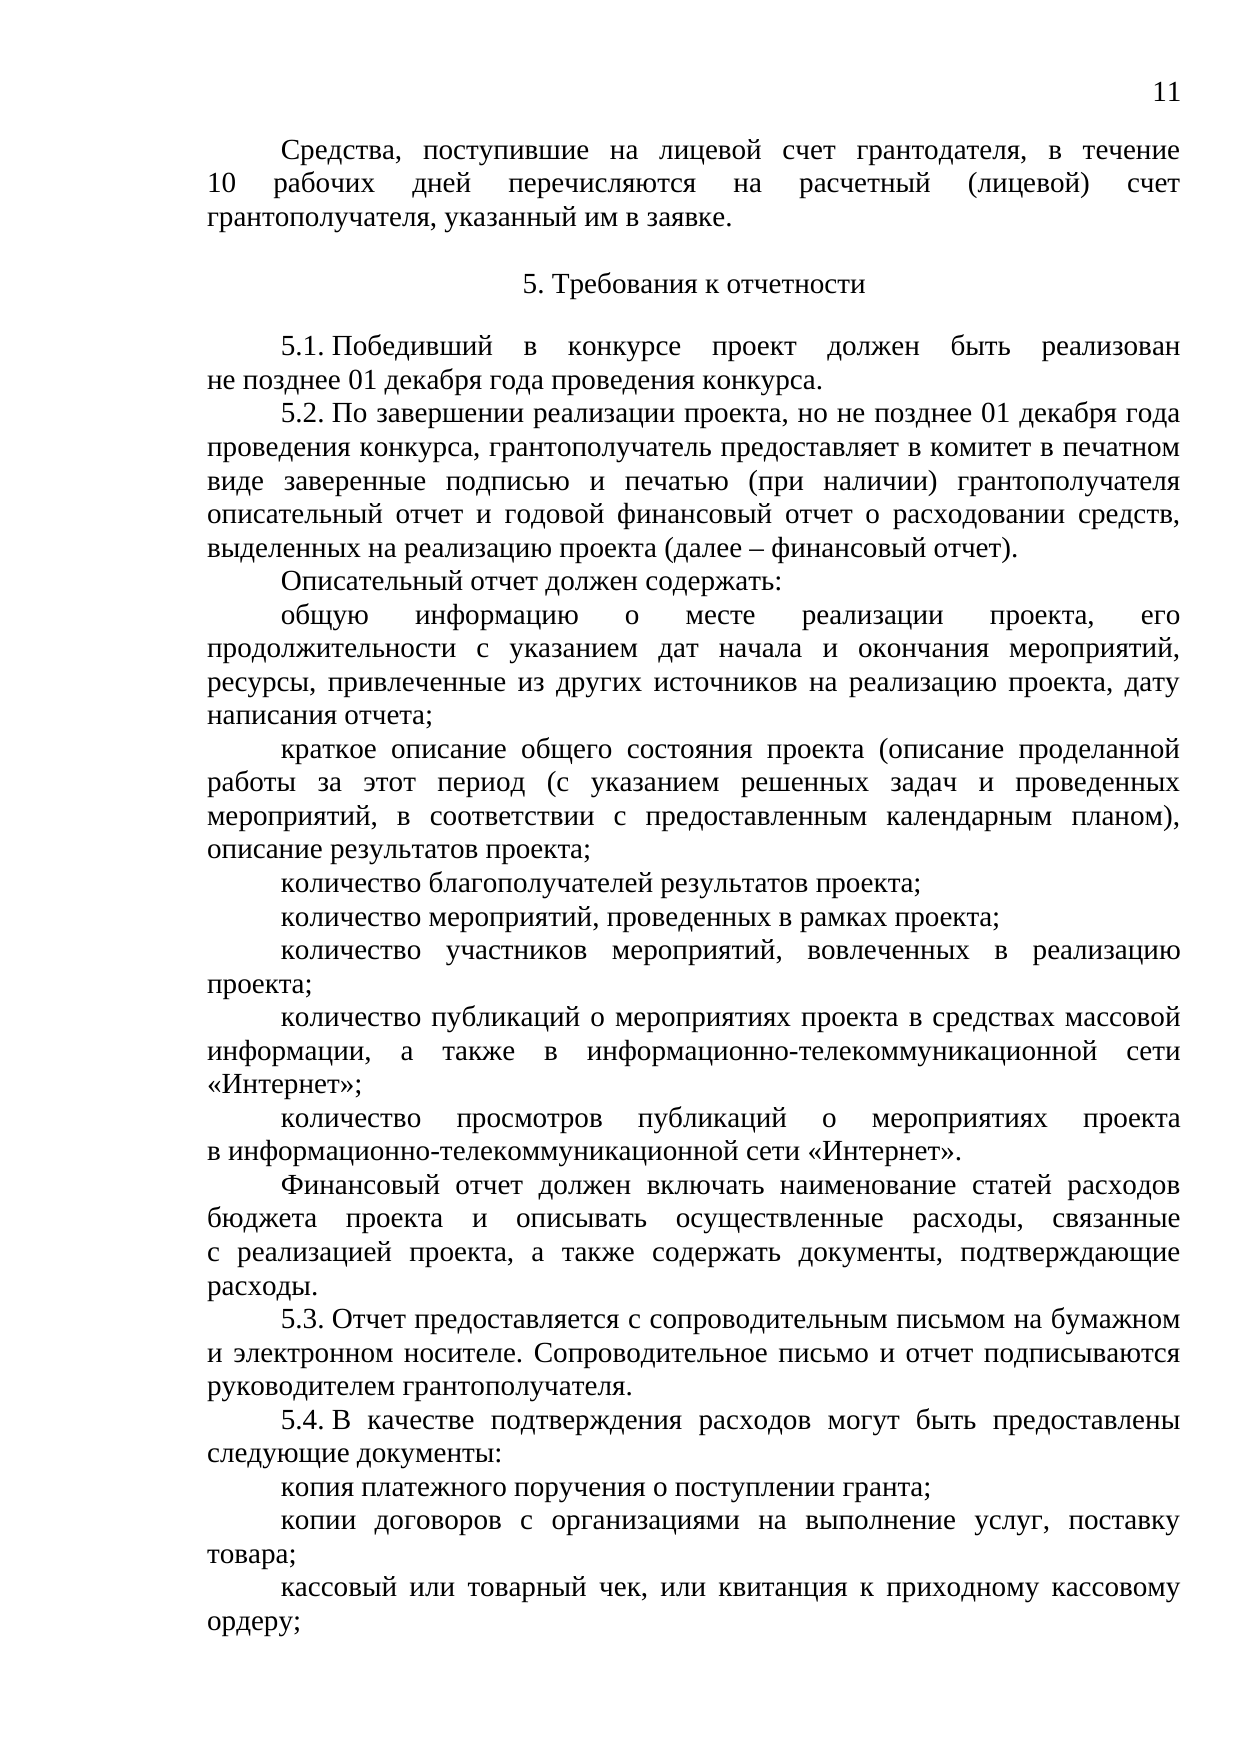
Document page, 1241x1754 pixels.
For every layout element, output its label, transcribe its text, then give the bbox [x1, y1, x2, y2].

text краткое описание общего состояния проекта (описание проделанной работы за этот период (с указанием решенных задач и проведенных мероприятий, в соответствии с предоставленным календарным планом), описание результатов проекта; [207, 731, 1181, 865]
text 5.4. В качестве подтверждения расходов могут быть предоставлены следующие документы: [207, 1402, 1181, 1469]
text 5.3. Отчет предоставляется с сопроводительным письмом на бумажном и электронном носителе. Сопроводительное письмо и отчет подписываются руководителем грантополучателя. [207, 1301, 1181, 1402]
text 5.1. Победивший в конкурсе проект должен быть реализован не позднее 01 декабря года проведения конкурса. [207, 328, 1181, 396]
text 5. Требования к отчетности [207, 266, 1181, 300]
text кассовый или товарный чек, или квитанция к приходному кассовому ордеру; [207, 1569, 1181, 1637]
text 5.2. По завершении реализации проекта, но не позднее 01 декабря года проведения конкурса, грантополучатель предоставляет в комитет в печатном виде заверенные подписью и печатью (при наличии) грантополучателя описательный отчет и годовой финансовый отчет о расходовании средств, выделенных на реализацию проекта (далее – финансовый отчет). [207, 396, 1181, 563]
text общую информацию о месте реализации проекта, его продолжительности с указанием дат начала и окончания мероприятий, ресурсы, привлеченные из других источников на реализацию проекта, дату написания отчета; [207, 597, 1181, 731]
text количество мероприятий, проведенных в рамках проекта; [207, 899, 1181, 932]
text Средства, поступившие на лицевой счет грантодателя, в течение 10 рабочих дней перечисляются на расчетный (лицевой) счет грантополучателя, указанный им в заявке. [207, 132, 1181, 233]
text количество участников мероприятий, вовлеченных в реализацию проекта; [207, 932, 1181, 999]
text количество просмотров публикаций о мероприятиях проекта в информационно-телекоммуникационной сети «Интернет». [207, 1100, 1181, 1167]
text количество публикаций о мероприятиях проекта в средствах массовой информации, а также в информационно-телекоммуникационной сети «Интернет»; [207, 999, 1181, 1100]
text копии договоров с организациями на выполнение услуг, поставку товара; [207, 1502, 1181, 1569]
text количество благополучателей результатов проекта; [207, 865, 1181, 899]
text Описательный отчет должен содержать: [207, 563, 1181, 597]
text Финансовый отчет должен включать наименование статей расходов бюджета проекта и описывать осуществленные расходы, связанные с реализацией проекта, а также содержать документы, подтверждающие расходы. [207, 1167, 1181, 1301]
text копия платежного поручения о поступлении гранта; [207, 1469, 1181, 1502]
